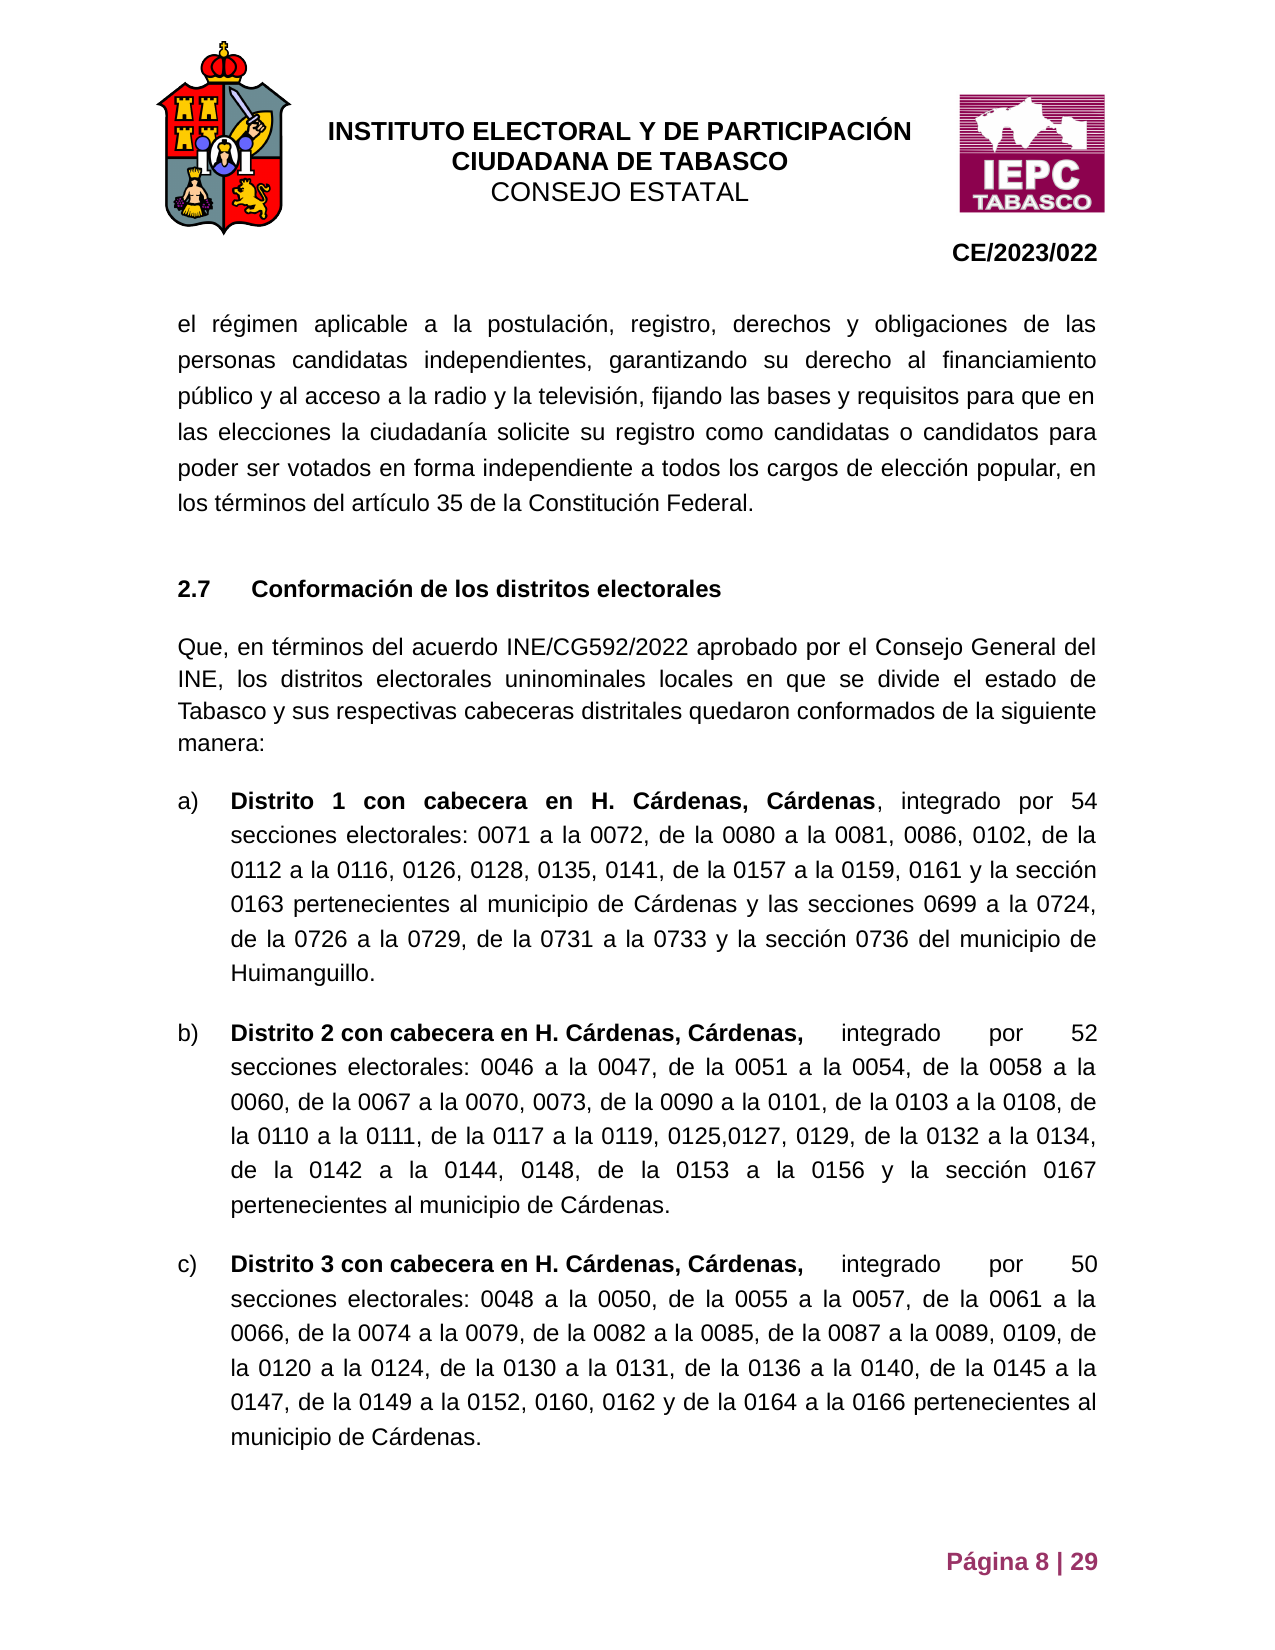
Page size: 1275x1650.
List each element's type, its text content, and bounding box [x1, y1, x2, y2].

text Que, en términos del acuerdo INE/CG592/2022 aprobado por el Consejo General del INE, los distritos electorales uninominales locales en que se divide el estado de Tabasco y sus respectivas cabeceras distritales quedaron conformados de la siguiente manera: [177, 632, 1098, 757]
picture [956, 91, 1108, 216]
list Distrito 1 con cabecera en H. Cárdenas, Cárdenas, integrado por 54 secciones electorales: 0071 a la 0072, de la 0080 a la 0081, 0086, 0102, de la 0112 a la 0116, 0126, 0128, 0135, 0141, de la 0157 a la 0159, 0161 y la sección 0163 pertenecientes al municipio de Cárdenas y las secciones 0699 a la 0724, de la 0726 a la 0729, de la 0731 a la 0733 y la sección 0736 del municipio de Huimanguillo. [177, 787, 1098, 987]
list Distrito 2 con cabecera en H. Cárdenas, Cárdenas, integrado por 52 secciones electorales: 0046 a la 0047, de la 0051 a la 0054, de la 0058 a la 0060, de la 0067 a la 0070, 0073, de la 0090 a la 0101, de la 0103 a la 0108, de la 0110 a la 0111, de la 0117 a la 0119, 0125,0127, 0129, de la 0132 a la 0134, de la 0142 a la 0144, 0148, de la 0153 a la 0156 y la sección 0167 pertenecientes al municipio de Cárdenas. [177, 1018, 1098, 1218]
picture [147, 41, 295, 239]
subtitle Conformación de los distritos electorales [177, 575, 1098, 603]
list Distrito 3 con cabecera en H. Cárdenas, Cárdenas, integrado por 50 secciones electorales: 0048 a la 0050, de la 0055 a la 0057, de la 0061 a la 0066, de la 0074 a la 0079, de la 0082 a la 0085, de la 0087 a la 0089, 0109, de la 0120 a la 0124, de la 0130 a la 0131, de la 0136 a la 0140, de la 0145 a la 0147, de la 0149 a la 0152, 0160, 0162 y de la 0164 a la 0166 pertenecientes al municipio de Cárdenas. [177, 1250, 1098, 1450]
